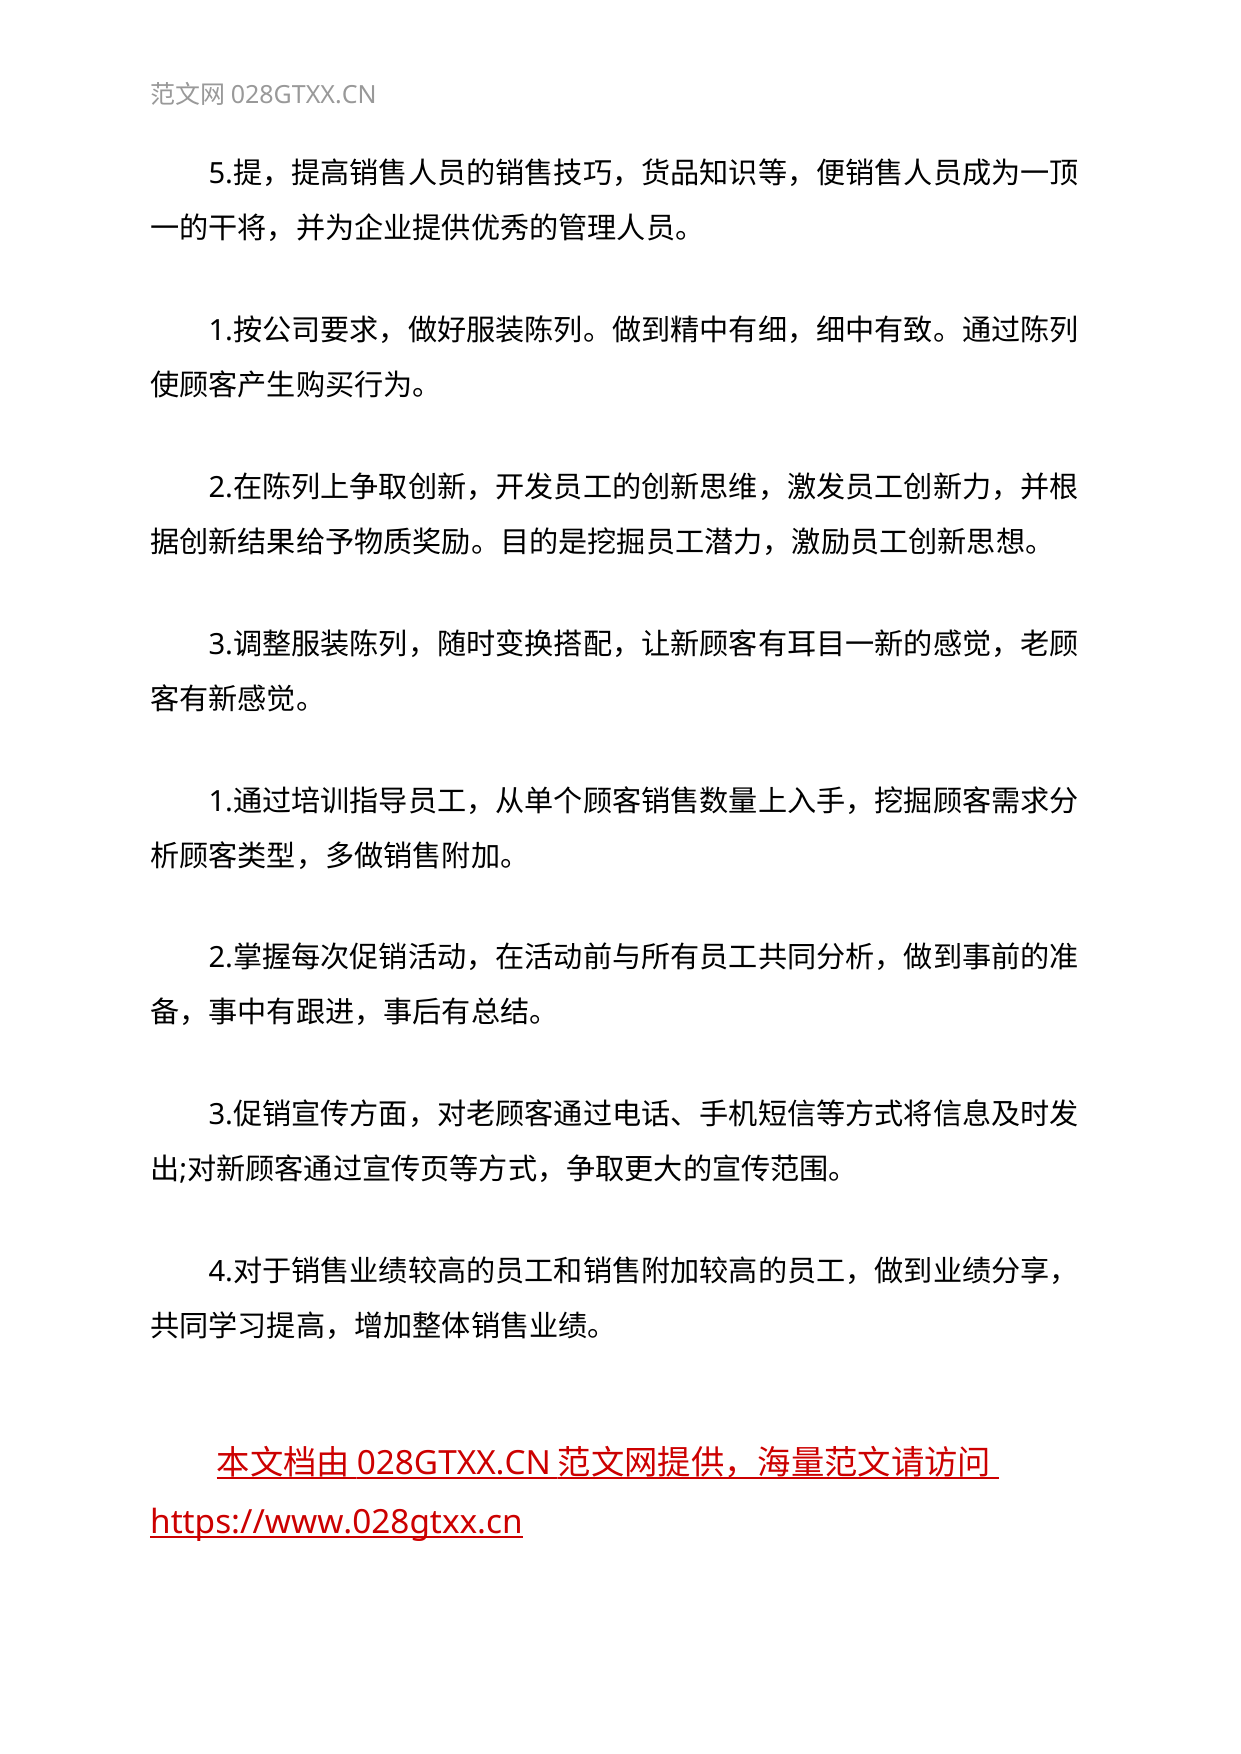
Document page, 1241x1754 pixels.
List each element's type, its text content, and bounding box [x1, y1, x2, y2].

text 1.按公司要求，做好服装陈列。做到精中有细，细中有致。通过陈列使顾客产生购买行为。 [150, 307, 1090, 404]
text 3.调整服装陈列，随时变换搭配，让新顾客有耳目一新的感觉，老顾客有新感觉。 [150, 620, 1090, 718]
text 3.促销宣传方面，对老顾客通过电话、手机短信等方式将信息及时发出;对新顾客通过宣传页等方式，争取更大的宣传范围。 [150, 1091, 1090, 1188]
text 1.通过培训指导员工，从单个顾客销售数量上入手，挖掘顾客需求分析顾客类型，多做销售附加。 [150, 777, 1090, 874]
text 本文档由028GTXX.CN范文网提供，海量范文请访问 https://www.028gtxx.cn [150, 1436, 1090, 1543]
text 4.对于销售业绩较高的员工和销售附加较高的员工，做到业绩分享，共同学习提高，增加整体销售业绩。 [150, 1248, 1090, 1345]
text 5.提，提高销售人员的销售技巧，货品知识等，便销售人员成为一顶一的干将，并为企业提供优秀的管理人员。 [150, 150, 1090, 247]
text 2.在陈列上争取创新，开发员工的创新思维，激发员工创新力，并根据创新结果给予物质奖励。目的是挖掘员工潜力，激励员工创新思想。 [150, 463, 1090, 561]
text 2.掌握每次促销活动，在活动前与所有员工共同分析，做到事前的准备，事中有跟进，事后有总结。 [150, 934, 1090, 1031]
